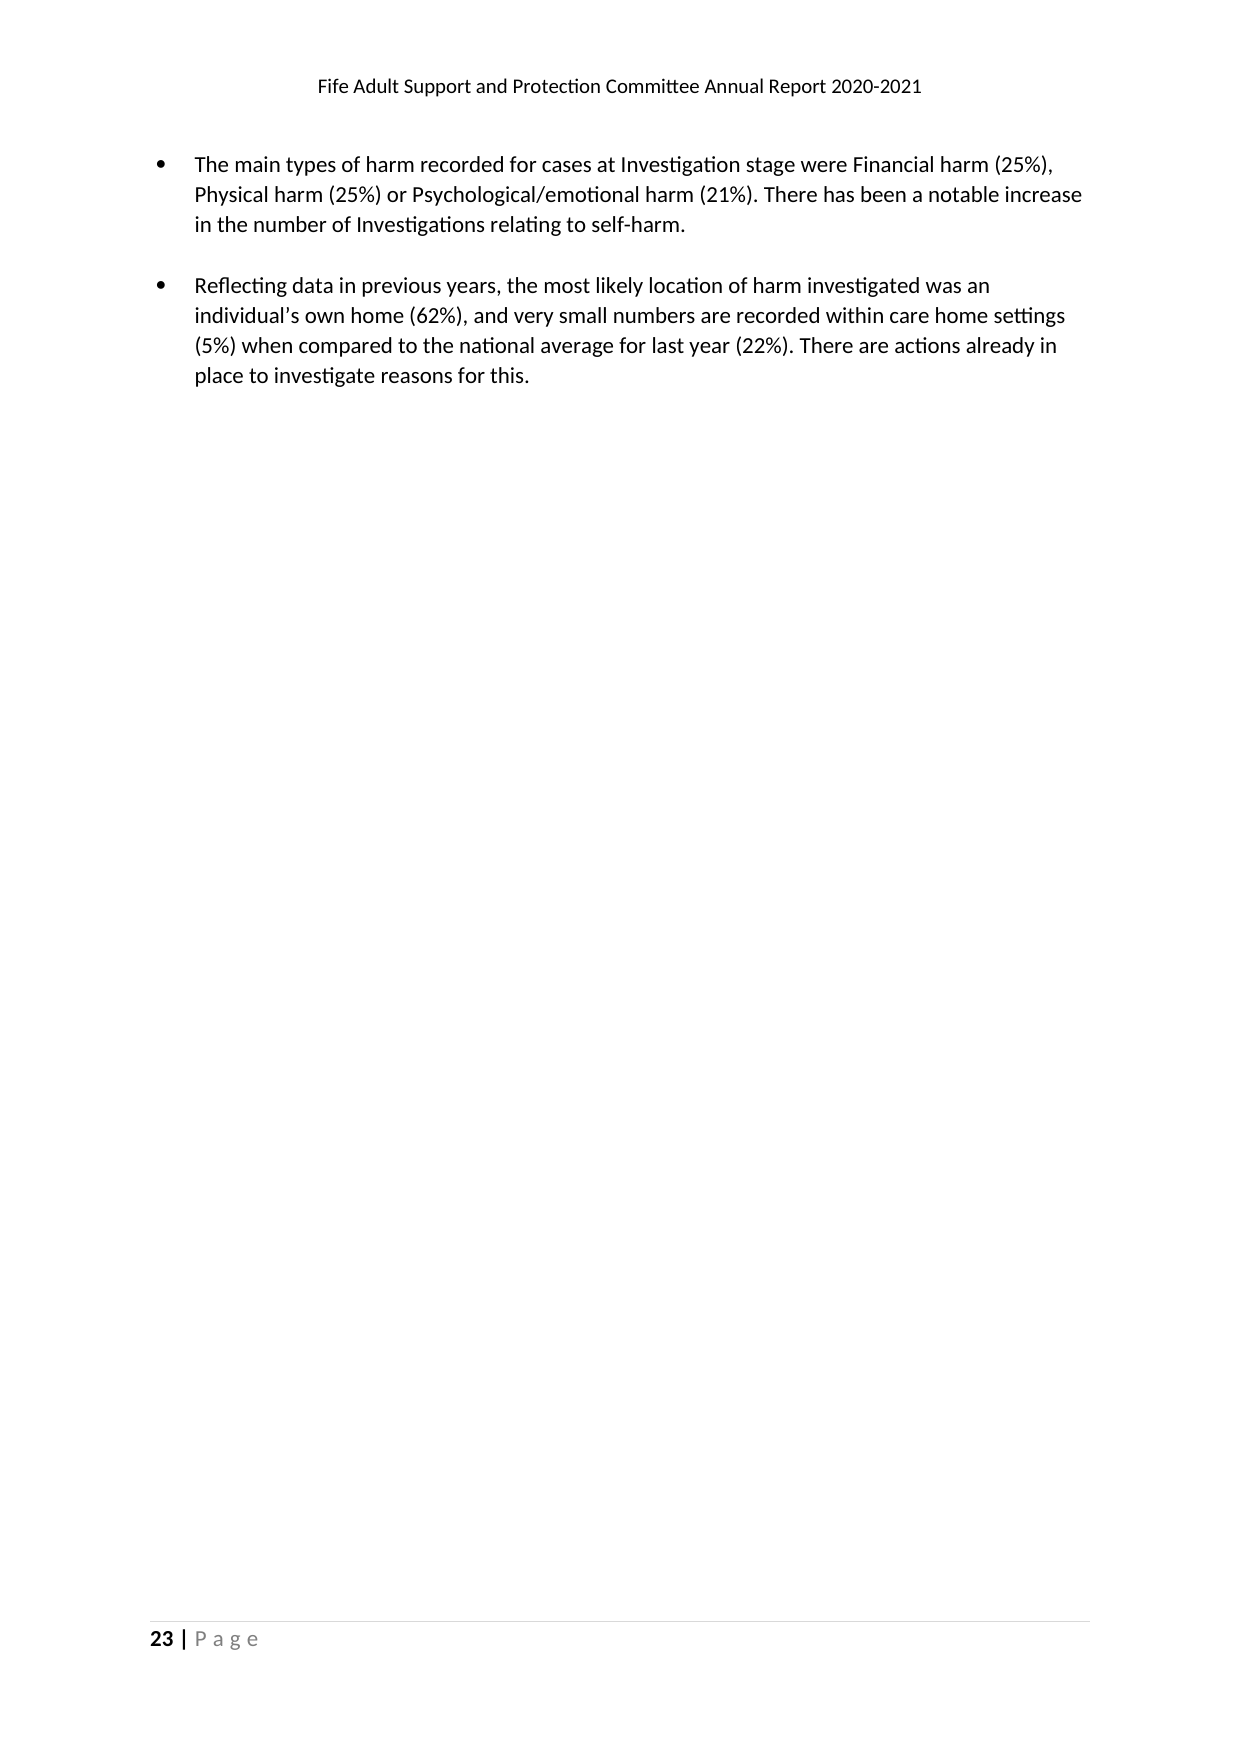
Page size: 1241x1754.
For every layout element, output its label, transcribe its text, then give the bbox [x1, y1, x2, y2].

list Reflecting data in previous years, the most likely location of harm investigated was an individual’s own home (62%), and very small numbers are recorded within care home settings (5%) when compared to the national average for last year (22%). There are actions already in place to investigate reasons for this. [157, 271, 1090, 389]
list The main types of harm recorded for cases at Investigation stage were Financial harm (25%), Physical harm (25%) or Psychological/emotional harm (21%). There has been a notable increase in the number of Investigations relating to self-harm. [157, 150, 1090, 238]
